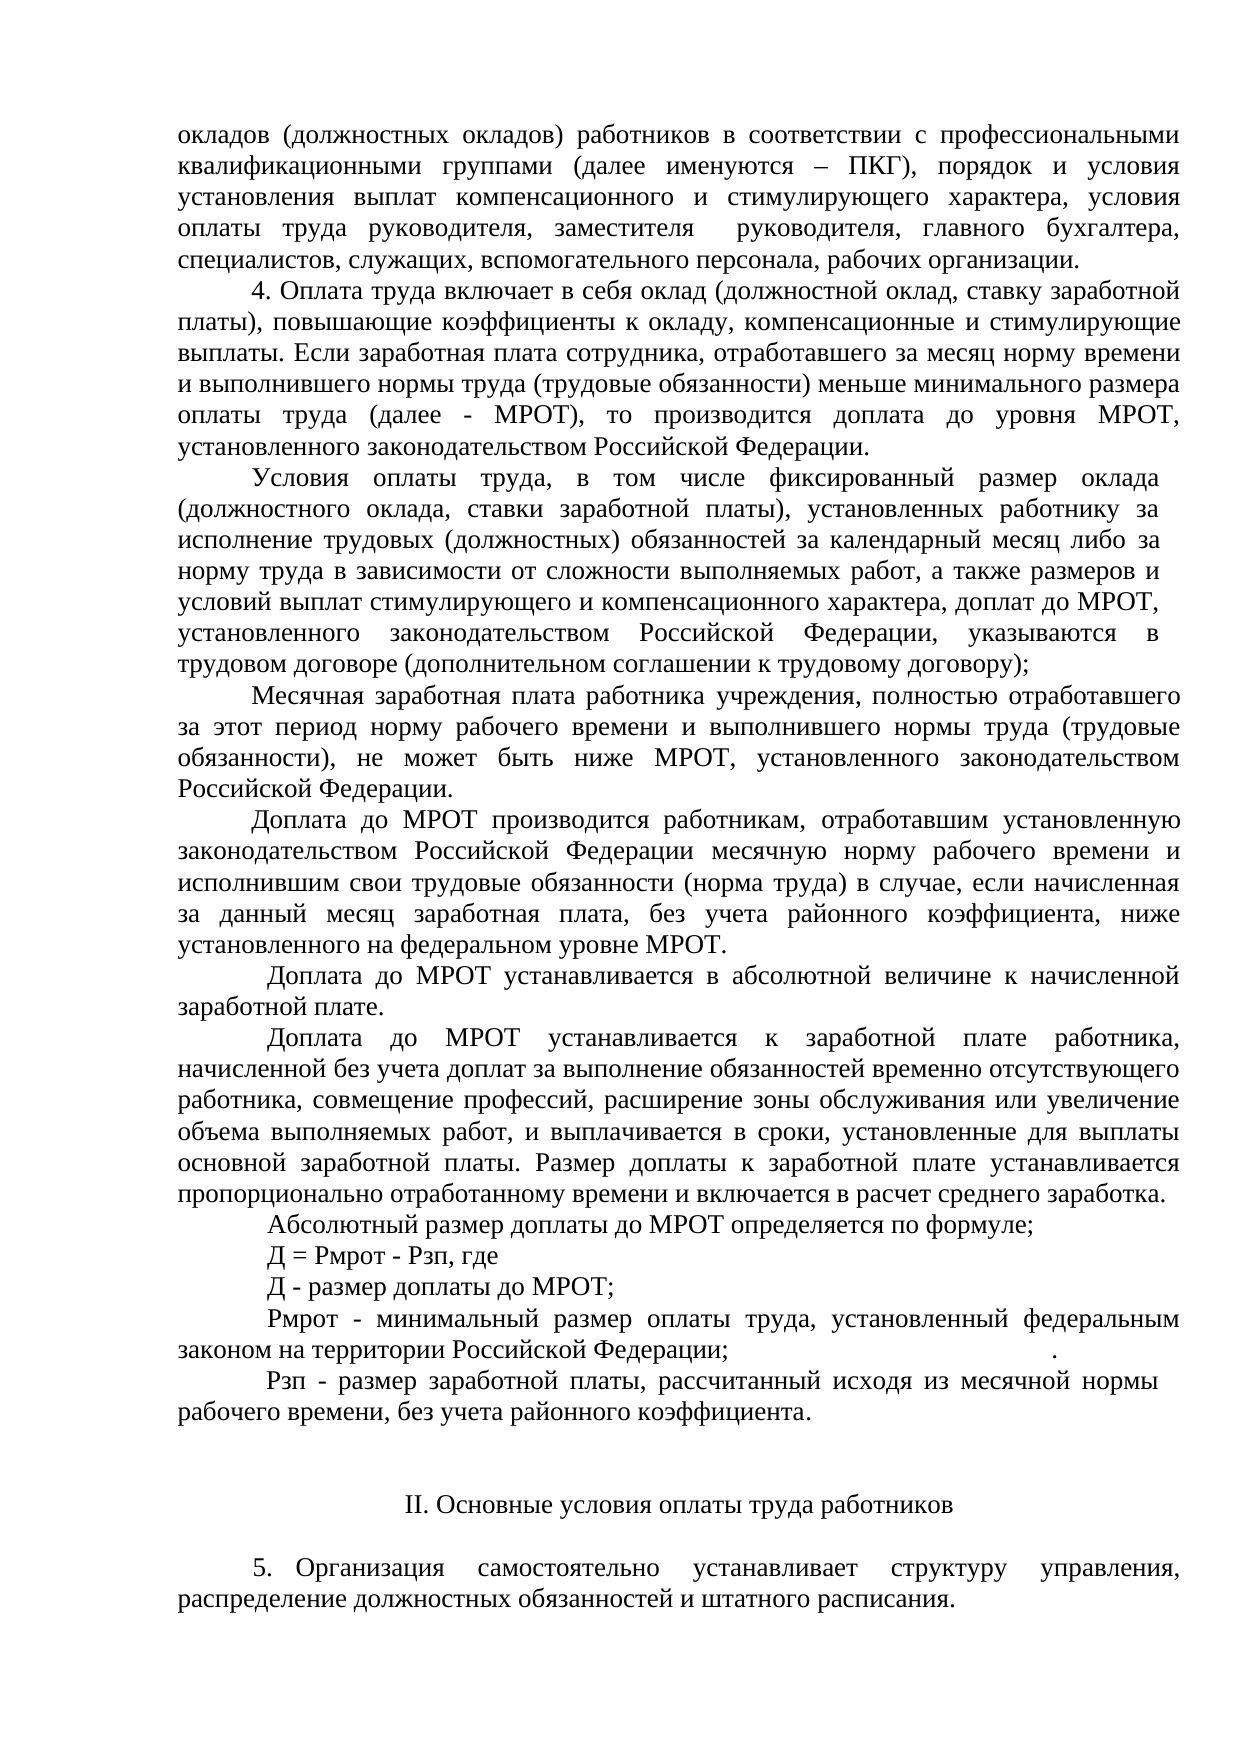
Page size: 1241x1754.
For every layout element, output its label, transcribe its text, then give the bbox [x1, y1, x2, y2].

text Рмрот - минимальный размер оплаты труда, установленный федеральным законом на территории Российской Федерации; . [177, 1302, 1181, 1364]
text Д = Рмрот - Рзп, где [177, 1239, 1181, 1271]
text Д - размер доплаты до МРОТ; [177, 1271, 1181, 1302]
list Организация самостоятельно устанавливает структуру управления, распределение должностных обязанностей и штатного расписания. [177, 1551, 1181, 1613]
text Условия оплаты труда, в том числе фиксированный размер оклада (должностного оклада, ставки заработной платы), установленных работнику за исполнение трудовых (должностных) обязанностей за календарный месяц либо за норму труда в зависимости от сложности выполняемых работ, а также размеров и условий выплат стимулирующего и компенсационного характера, доплат до МРОТ, установленного законодательством Российской Федерации, указываются в трудовом договоре (дополнительном соглашении к трудовому договору); [177, 461, 1160, 679]
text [177, 118, 1181, 274]
text Месячная заработная плата работника учреждения, полностью отработавшего за этот период норму рабочего времени и выполнившего нормы труда (трудовые обязанности), не может быть ниже МРОТ, установленного законодательством Российской Федерации. [177, 679, 1181, 803]
text Доплата до МРОТ устанавливается в абсолютной величине к начисленной заработной плате. [177, 959, 1181, 1021]
text Доплата до МРОТ устанавливается к заработной плате работника, начисленной без учета доплат за выполнение обязанностей временно отсутствующего работника, совмещение профессий, расширение зоны обслуживания или увеличение объема выполняемых работ, и выплачивается в сроки, установленные для выплаты основной заработной платы. Размер доплаты к заработной плате устанавливается пропорционально отработанному времени и включается в расчет среднего заработка. [177, 1021, 1181, 1208]
text 4. Оплата труда включает в себя оклад (должностной оклад, ставку заработной платы), повышающие коэффициенты к окладу, компенсационные и стимулирующие выплаты. Если заработная плата сотрудника, отработавшего за месяц норму времени и выполнившего нормы труда (трудовые обязанности) меньше минимального размера оплаты труда (далее - МРОТ), то производится доплата до уровня МРОТ, установленного законодательством Российской Федерации. [177, 274, 1181, 461]
text II. Основные условия оплаты труда работников [177, 1488, 1181, 1520]
text Доплата до МРОТ производится работникам, отработавшим установленную законодательством Российской Федерации месячную норму рабочего времени и исполнившим свои трудовые обязанности (норма труда) в случае, если начисленная за данный месяц заработная плата, без учета районного коэффициента, ниже установленного на федеральном уровне МРОТ. [177, 803, 1181, 959]
text Абсолютный размер доплаты до МРОТ определяется по формуле; [177, 1208, 1181, 1239]
text Рзп - размер заработной платы, рассчитанный исходя из месячной нормы рабочего времени, без учета районного коэффициента. [177, 1364, 1160, 1426]
